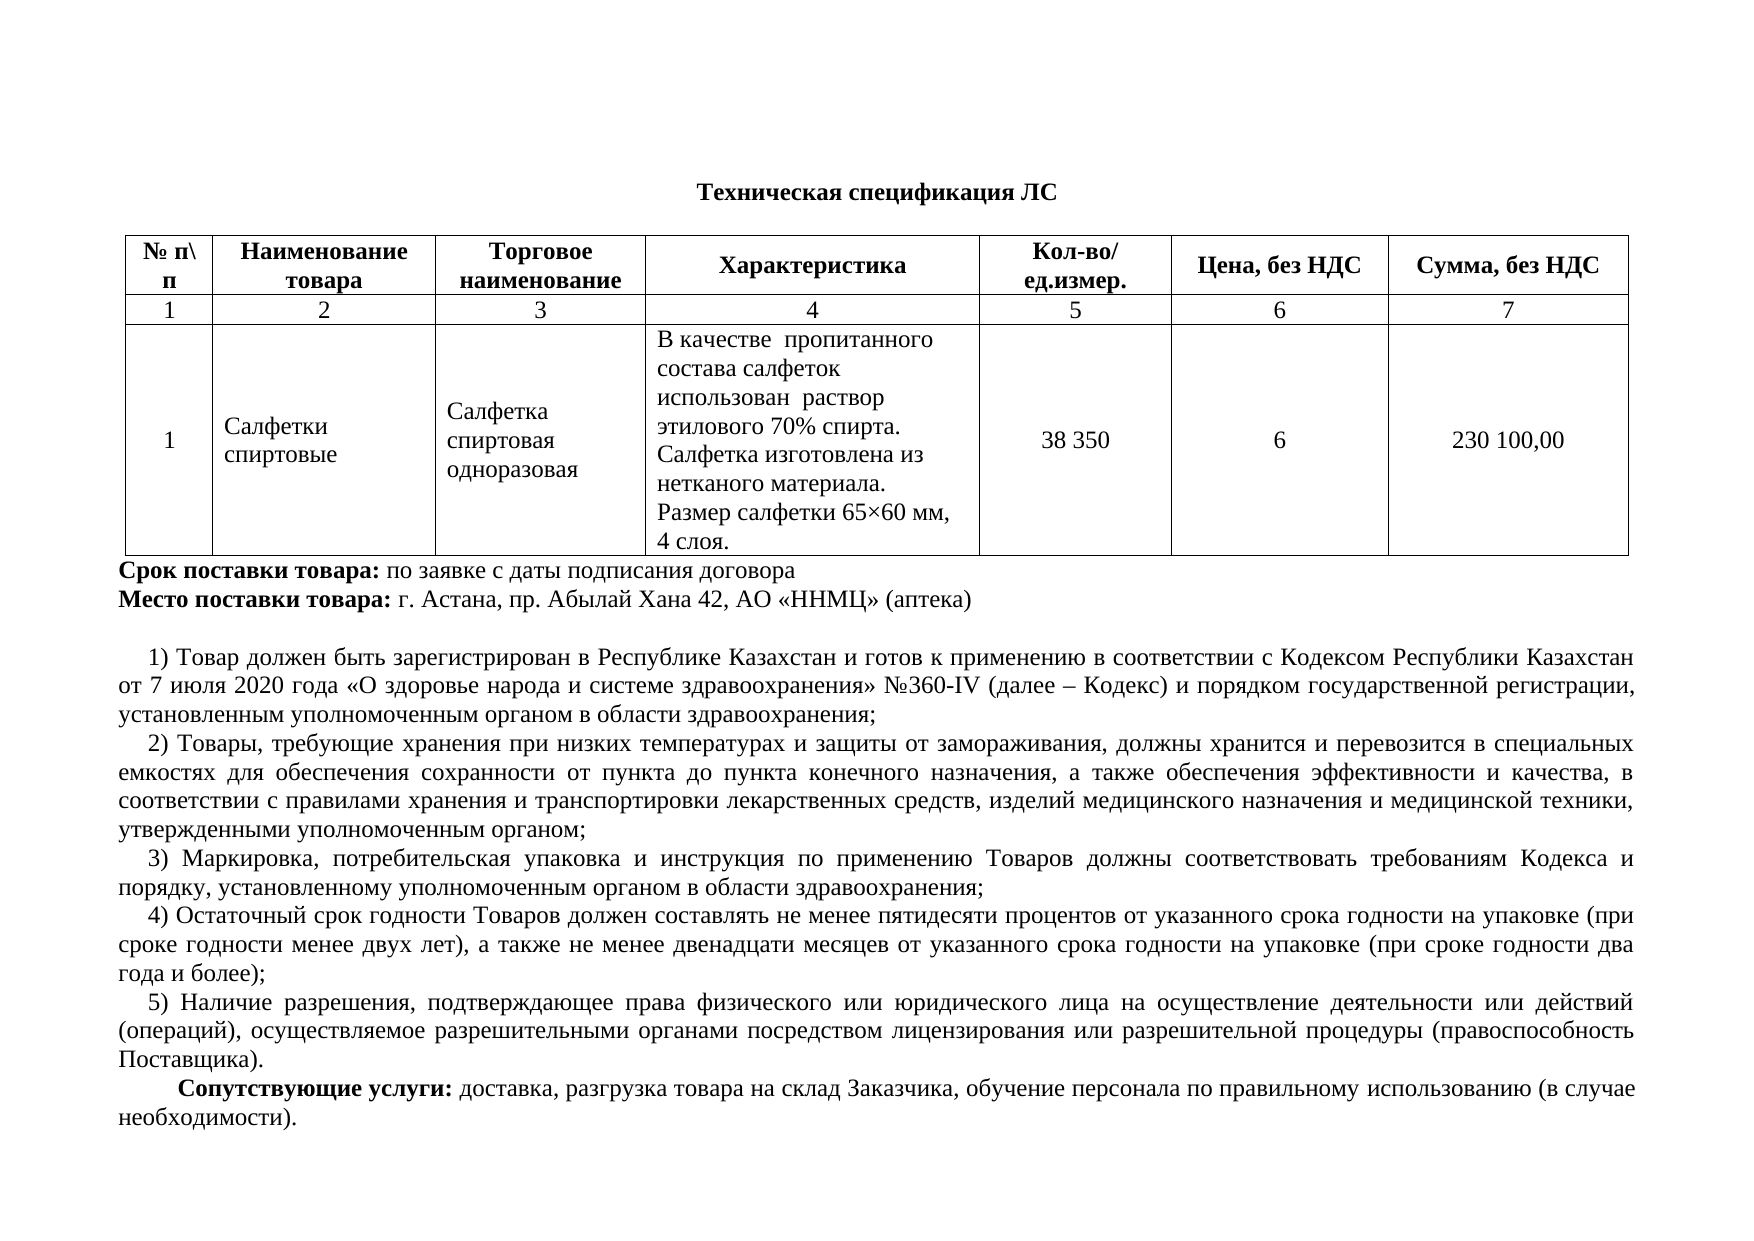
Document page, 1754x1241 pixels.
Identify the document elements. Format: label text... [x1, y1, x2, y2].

text Техническая спецификация ЛС [118, 177, 1636, 206]
text 5) Наличие разрешения, подтверждающее права физического или юридического лица на осуществление деятельности или действий (операций), осуществляемое разрешительными органами посредством лицензирования или разрешительной процедуры (правоспособность Поставщика). [118, 987, 1636, 1073]
table_cell 7 [1389, 295, 1628, 323]
table_cell 4 [646, 295, 979, 323]
table_cell 5 [980, 295, 1171, 323]
table_cell 3 [436, 295, 645, 323]
table_header № п\п [126, 236, 212, 294]
table_cell 1 [126, 325, 212, 554]
table_header Наименование товара [213, 236, 435, 294]
table_cell 6 [1172, 325, 1388, 554]
text 1) Товар должен быть зарегистрирован в Республике Казахстан и готов к применению в соответствии с Кодексом Республики Казахстан от 7 июля 2020 года «О здоровье народа и системе здравоохранения» №360-IV (далее – Кодекс) и порядком государственной регистрации, установленным уполномоченным органом в области здравоохранения; [118, 642, 1636, 728]
table_header Сумма, без НДС [1389, 236, 1628, 294]
table_header Характеристика [646, 236, 979, 294]
table_cell В качестве пропитанного состава салфеток использован раствор этилового 70% спирта. Салфетка изготовлена из нетканого материала. Размер салфетки 65×60 мм, 4 слоя. [646, 325, 979, 554]
text 3) Маркировка, потребительская упаковка и инструкция по применению Товаров должны соответствовать требованиям Кодекса и порядку, установленному уполномоченным органом в области здравоохранения; [118, 843, 1636, 901]
table_cell 38 350 [980, 325, 1171, 554]
text 4) Остаточный срок годности Товаров должен составлять не менее пятидесяти процентов от указанного срока годности на упаковке (при сроке годности менее двух лет), а также не менее двенадцати месяцев от указанного срока годности на упаковке (при сроке годности два года и более); [118, 901, 1636, 987]
table_header Торговое наименование [436, 236, 645, 294]
text Срок поставки товара: по заявке c даты подписания договора [118, 556, 1636, 584]
table_cell 1 [126, 295, 212, 323]
table_header Цена, без НДС [1172, 236, 1388, 294]
text Место поставки товара: г. Астана, пр. Абылай Хана 42, АО «ННМЦ» (аптека) [118, 584, 1636, 613]
text 2) Товары, требующие хранения при низких температурах и защиты от замораживания, должны хранится и перевозится в специальных емкостях для обеспечения сохранности от пункта до пункта конечного назначения, а также обеспечения эффективности и качества, в соответствии с правилами хранения и транспортировки лекарственных средств, изделий медицинского назначения и медицинской техники, утвержденными уполномоченным органом; [118, 728, 1636, 843]
table_cell 230 100,00 [1389, 325, 1628, 554]
table_cell 6 [1172, 295, 1388, 323]
text Сопутствующие услуги: доставка, разгрузка товара на склад Заказчика, обучение персонала по правильному использованию (в случае необходимости). [118, 1073, 1636, 1131]
table_cell Салфетка спиртовая одноразовая [436, 325, 645, 554]
table_cell 2 [213, 295, 435, 323]
table_header Кол-во/ ед.измер. [980, 236, 1171, 294]
table_cell Салфетки спиртовые [213, 325, 435, 554]
